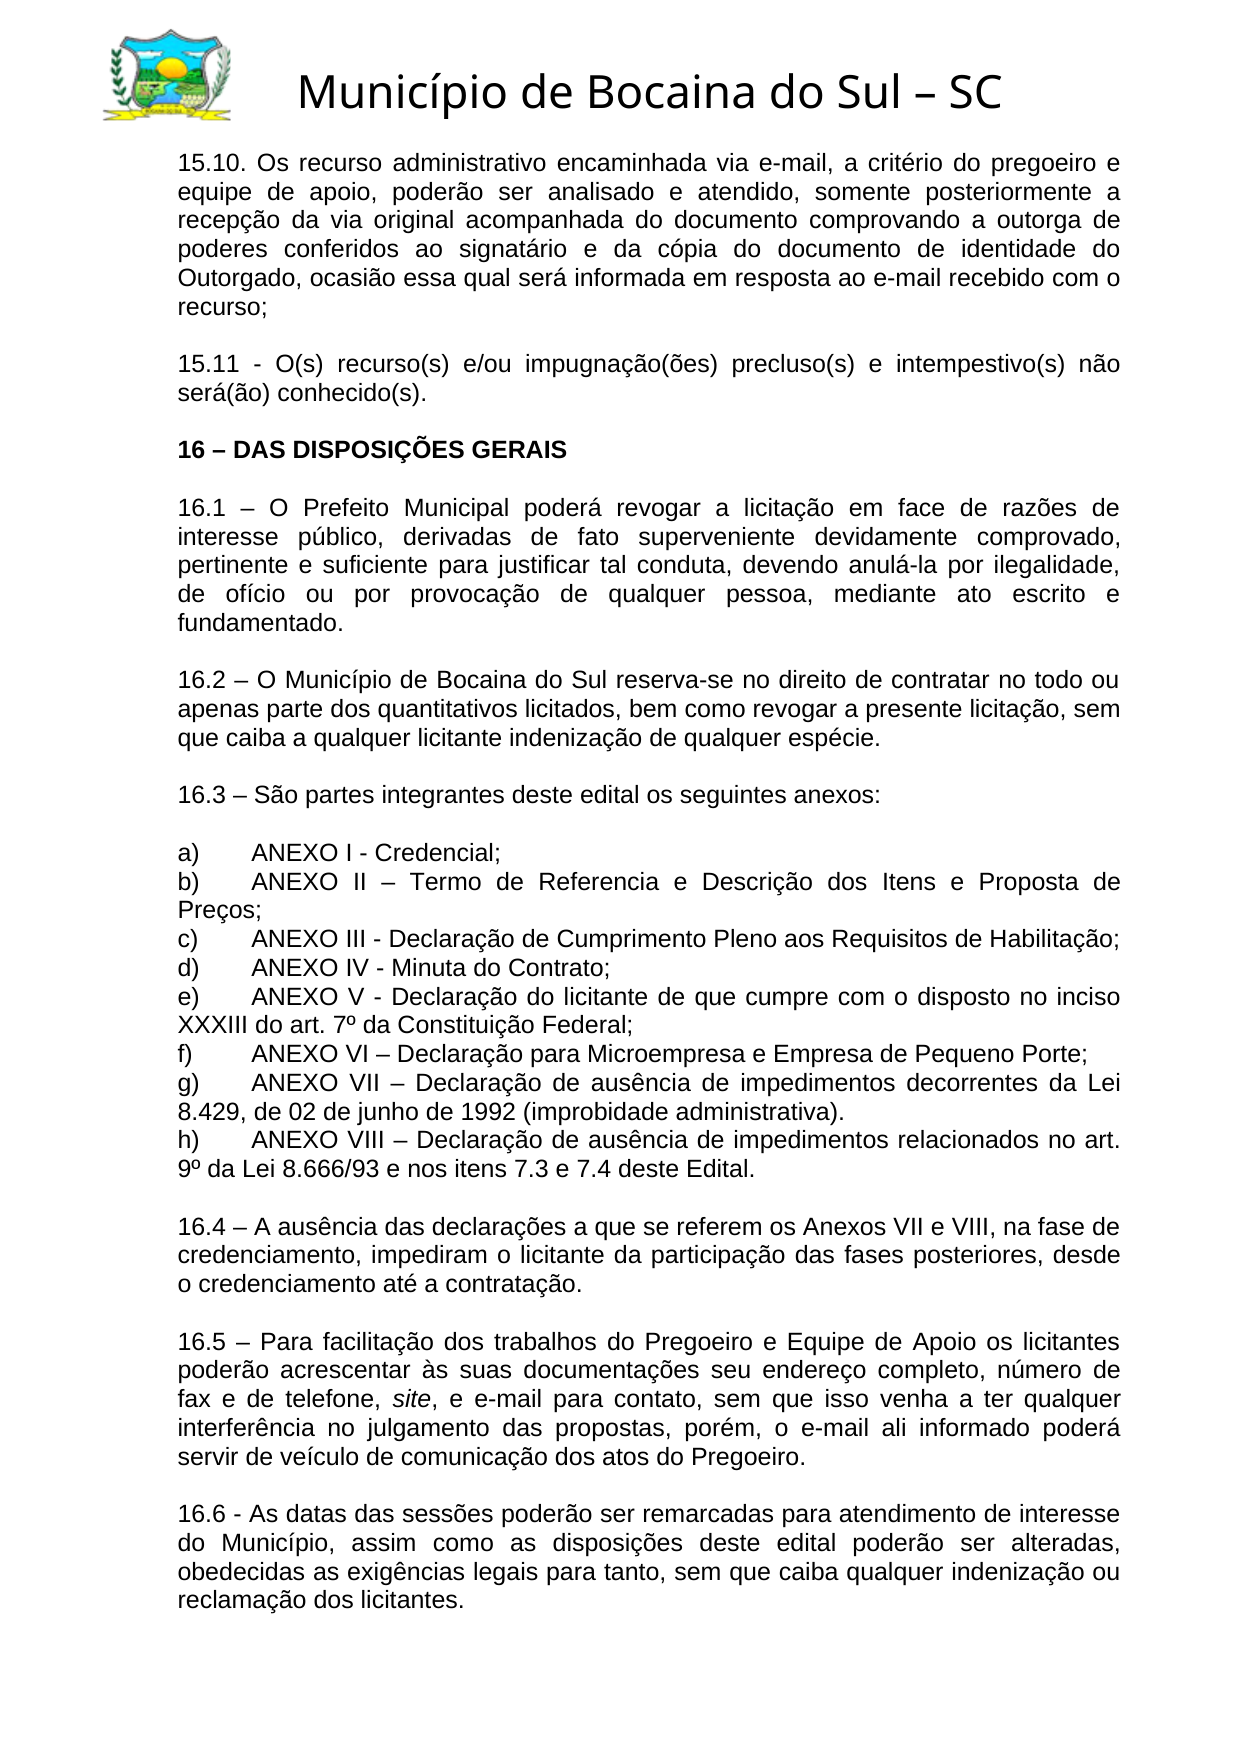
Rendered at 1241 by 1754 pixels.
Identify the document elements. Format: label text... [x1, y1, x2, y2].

text 16 – DAS DISPOSIÇÕES GERAIS [177, 435, 1122, 464]
text a) ANEXO I - Credencial; [177, 838, 1122, 866]
text f) ANEXO VI – Declaração para Microempresa e Empresa de Pequeno Porte; [177, 1039, 1122, 1068]
text h) ANEXO VIII – Declaração de ausência de impedimentos relacionados no art. 9º da Lei 8.666/93 e nos itens 7.3 e 7.4 deste Edital. [177, 1125, 1122, 1183]
text 16.4 – A ausência das declarações a que se referem os Anexos VII e VIII, na fase de credenciamento, impediram o licitante da participação das fases posteriores, desde o credenciamento até a contratação. [177, 1211, 1122, 1298]
text 16.5 – Para facilitação dos trabalhos do Pregoeiro e Equipe de Apoio os licitantes poderão acrescentar às suas documentações seu endereço completo, número de fax e de telefone, site, e e-mail para contato, sem que isso venha a ter qualquer interferência no julgamento das propostas, porém, o e-mail ali informado poderá servir de veículo de comunicação dos atos do Pregoeiro. [177, 1326, 1122, 1470]
text 16.3 – São partes integrantes deste edital os seguintes anexos: [177, 780, 1122, 809]
text e) ANEXO V - Declaração do licitante de que cumpre com o disposto no inciso XXXIII do art. 7º da Constituição Federal; [177, 981, 1122, 1039]
text d) ANEXO IV - Minuta do Contrato; [177, 953, 1122, 981]
text 16.2 – O Município de Bocaina do Sul reserva-se no direito de contratar no todo ou apenas parte dos quantitativos licitados, bem como revogar a presente licitação, sem que caiba a qualquer licitante indenização de qualquer espécie. [177, 665, 1122, 751]
text c) ANEXO III - Declaração de Cumprimento Pleno aos Requisitos de Habilitação; [177, 924, 1122, 953]
text 15.11 - O(s) recurso(s) e/ou impugnação(ões) precluso(s) e intempestivo(s) não será(ão) conhecido(s). [177, 349, 1122, 406]
text g) ANEXO VII – Declaração de ausência de impedimentos decorrentes da Lei 8.429, de 02 de junho de 1992 (improbidade administrativa). [177, 1068, 1122, 1125]
text 15.10. Os recurso administrativo encaminhada via e-mail, a critério do pregoeiro e equipe de apoio, poderão ser analisado e atendido, somente posteriormente a recepção da via original acompanhada do documento comprovando a outorga de poderes conferidos ao signatário e da cópia do documento de identidade do Outorgado, ocasião essa qual será informada em resposta ao e-mail recebido com o recurso; [177, 148, 1122, 320]
text b) ANEXO II – Termo de Referencia e Descrição dos Itens e Proposta de Preços; [177, 866, 1122, 924]
text 16.6 - As datas das sessões poderão ser remarcadas para atendimento de interesse do Município, assim como as disposições deste edital poderão ser alteradas, obedecidas as exigências legais para tanto, sem que caiba qualquer indenização ou reclamação dos licitantes. [177, 1499, 1122, 1614]
picture [102, 20, 231, 127]
text 16.1 – O Prefeito Municipal poderá revogar a licitação em face de razões de interesse público, derivadas de fato superveniente devidamente comprovado, pertinente e suficiente para justificar tal conduta, devendo anulá-la por ilegalidade, de ofício ou por provocação de qualquer pessoa, mediante ato escrito e fundamentado. [177, 493, 1122, 636]
